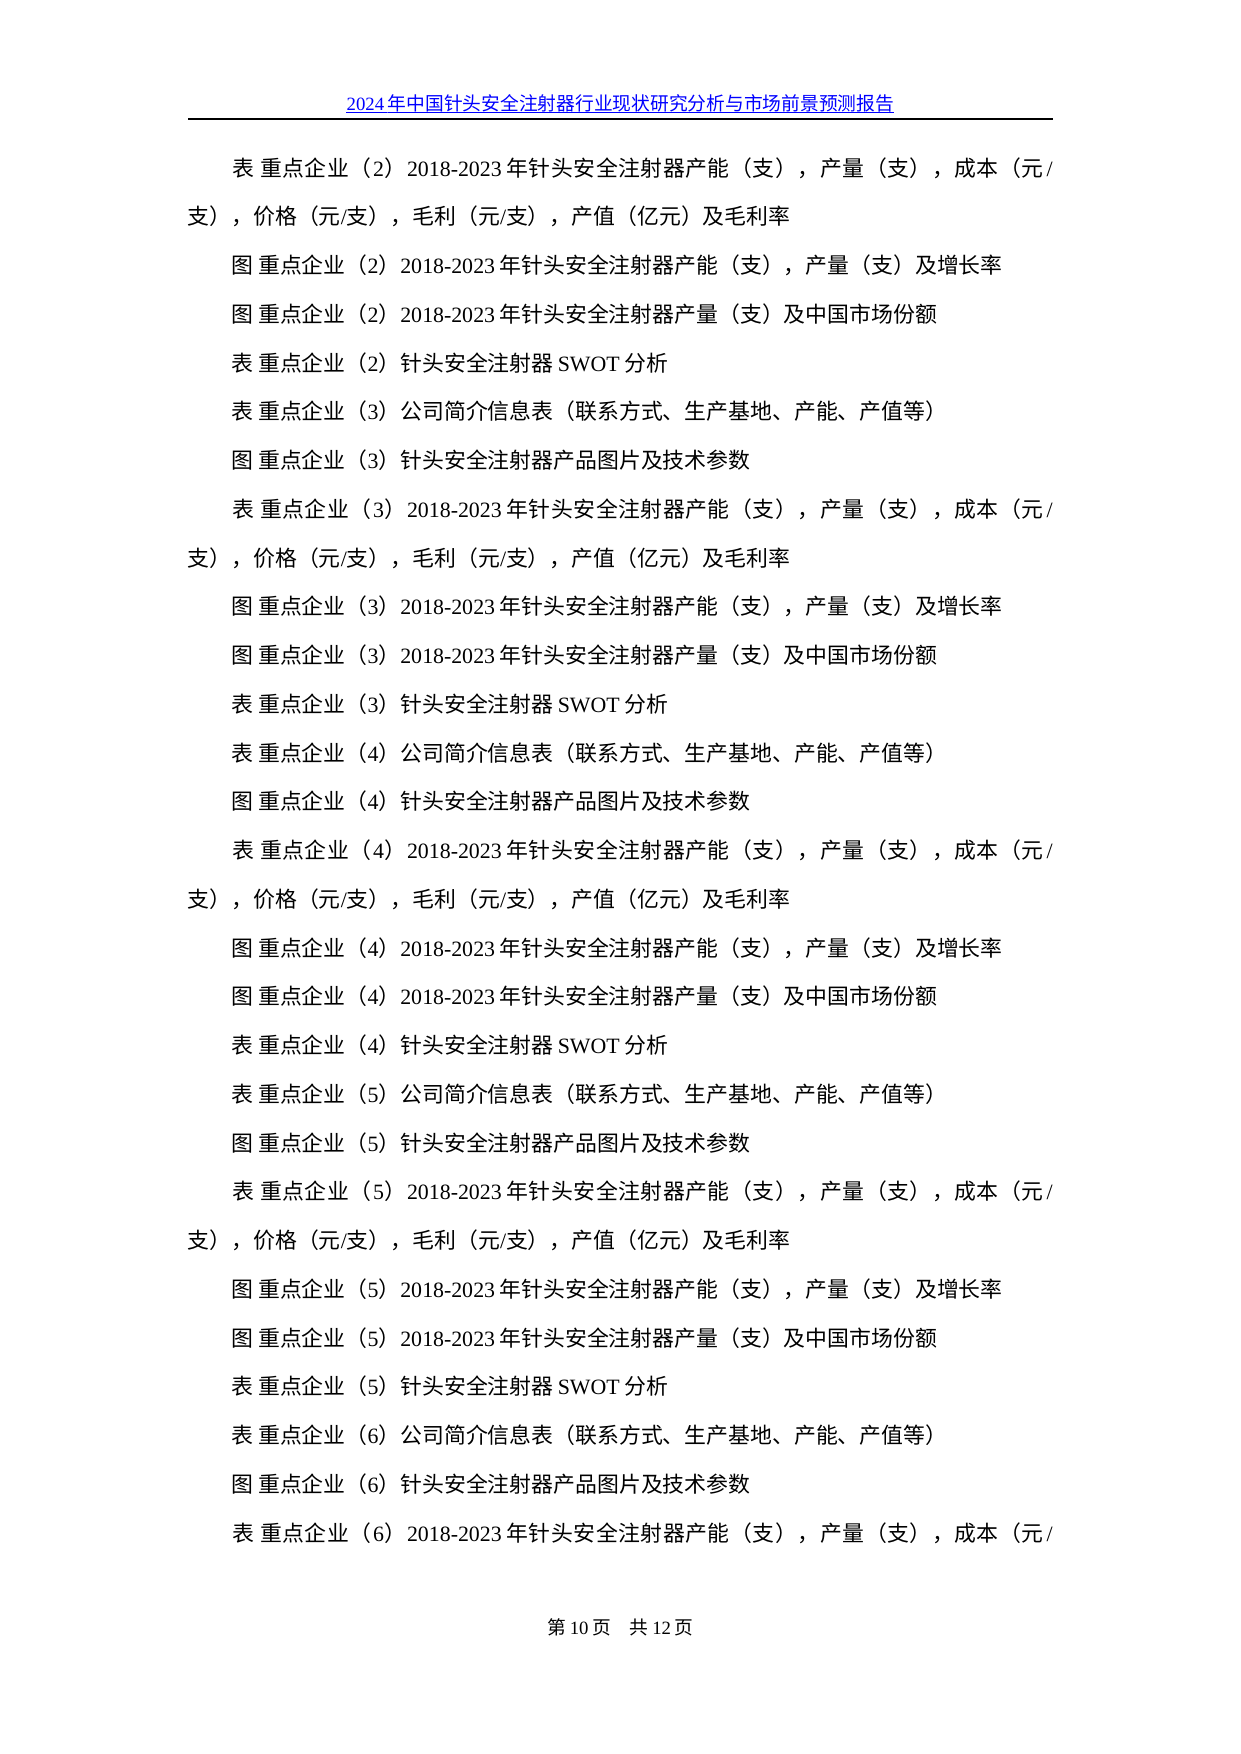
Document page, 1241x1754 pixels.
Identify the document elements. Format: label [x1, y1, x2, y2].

text [187, 150, 1053, 1548]
